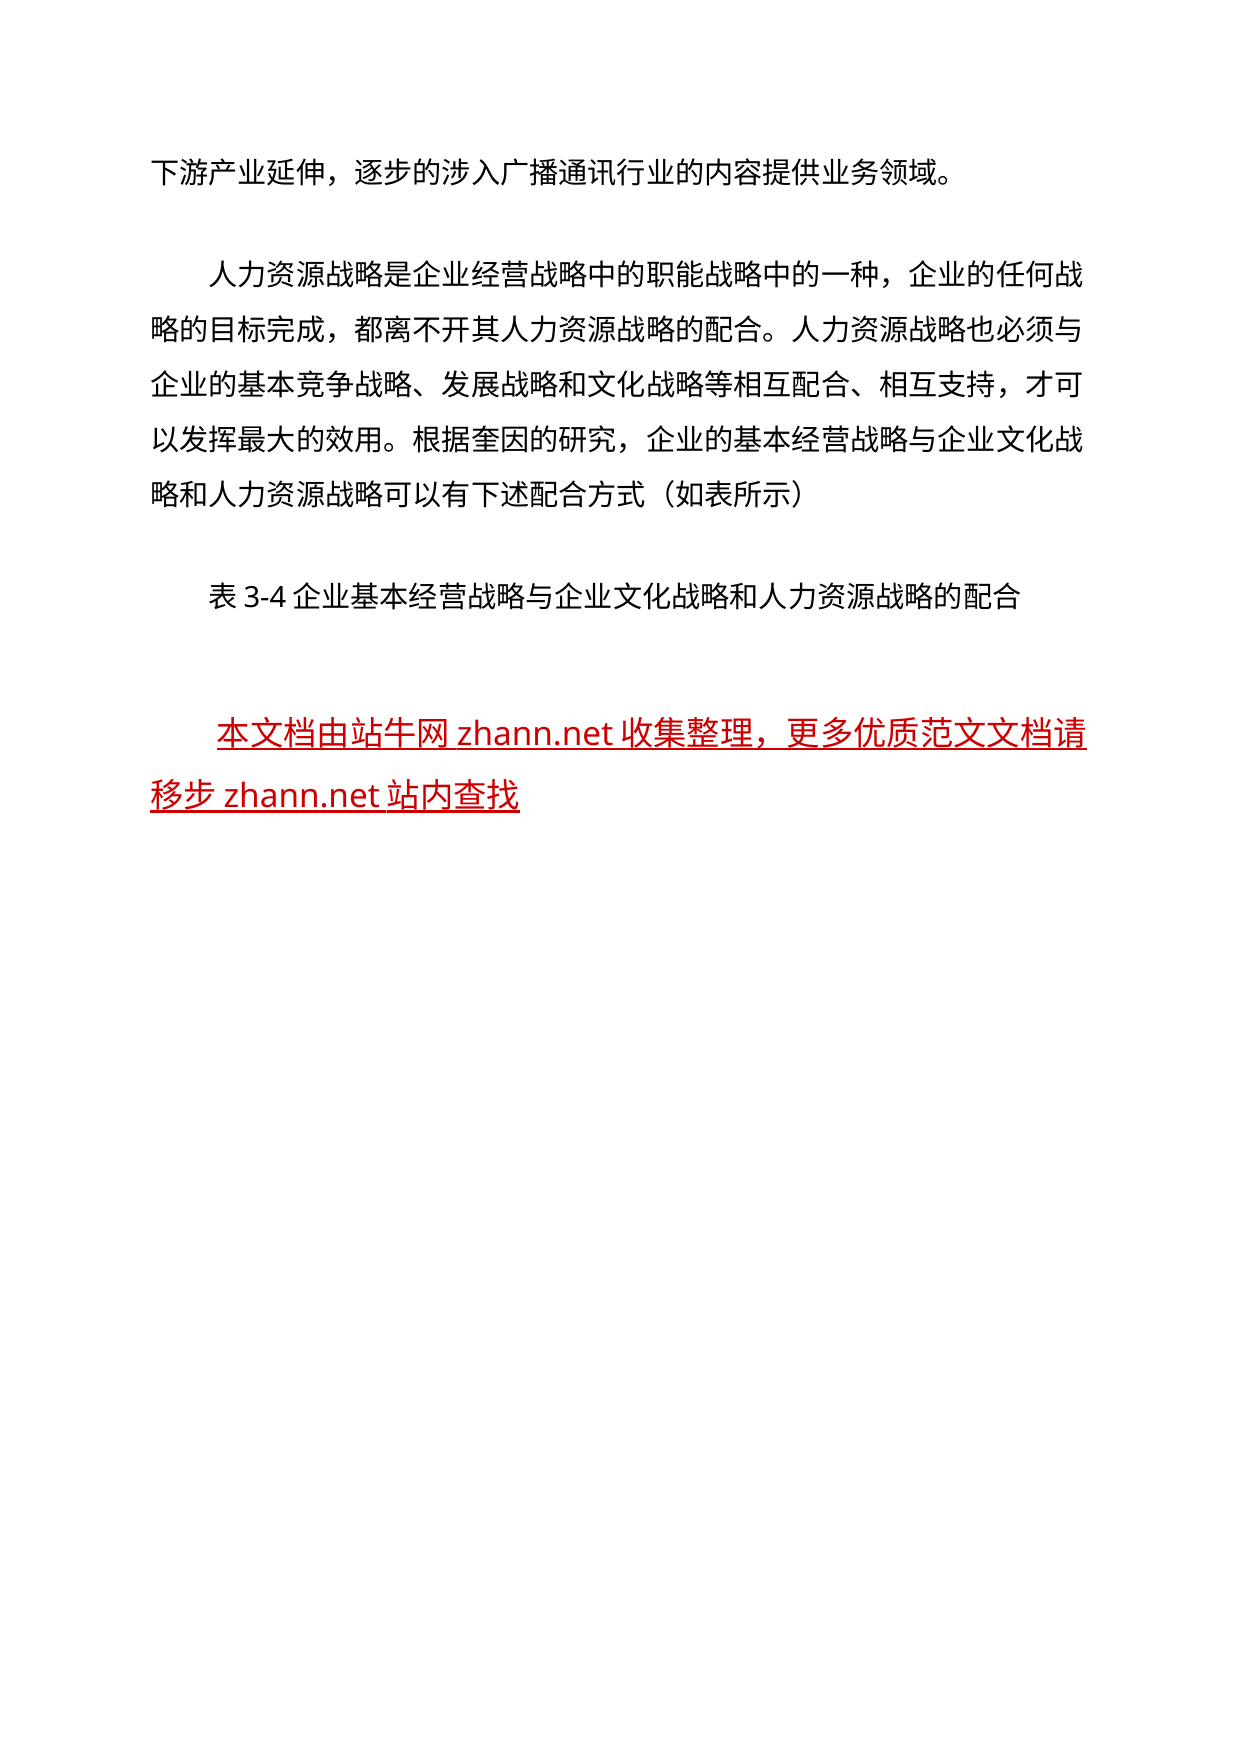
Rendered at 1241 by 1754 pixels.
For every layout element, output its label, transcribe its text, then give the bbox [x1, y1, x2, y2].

text 本文档由站牛网zhann.net收集整理，更多优质范文文档请移步zhann.net站内查找 [150, 706, 1090, 818]
text 表3-4企业基本经营战略与企业文化战略和人力资源战略的配合 [150, 573, 1090, 616]
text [150, 150, 1090, 192]
text 人力资源战略是企业经营战略中的职能战略中的一种，企业的任何战略的目标完成，都离不开其人力资源战略的配合。人力资源战略也必须与企业的基本竞争战略、发展战略和文化战略等相互配合、相互支持，才可以发挥最大的效用。根据奎因的研究，企业的基本经营战略与企业文化战略和人力资源战略可以有下述配合方式（如表所示） [150, 252, 1090, 514]
